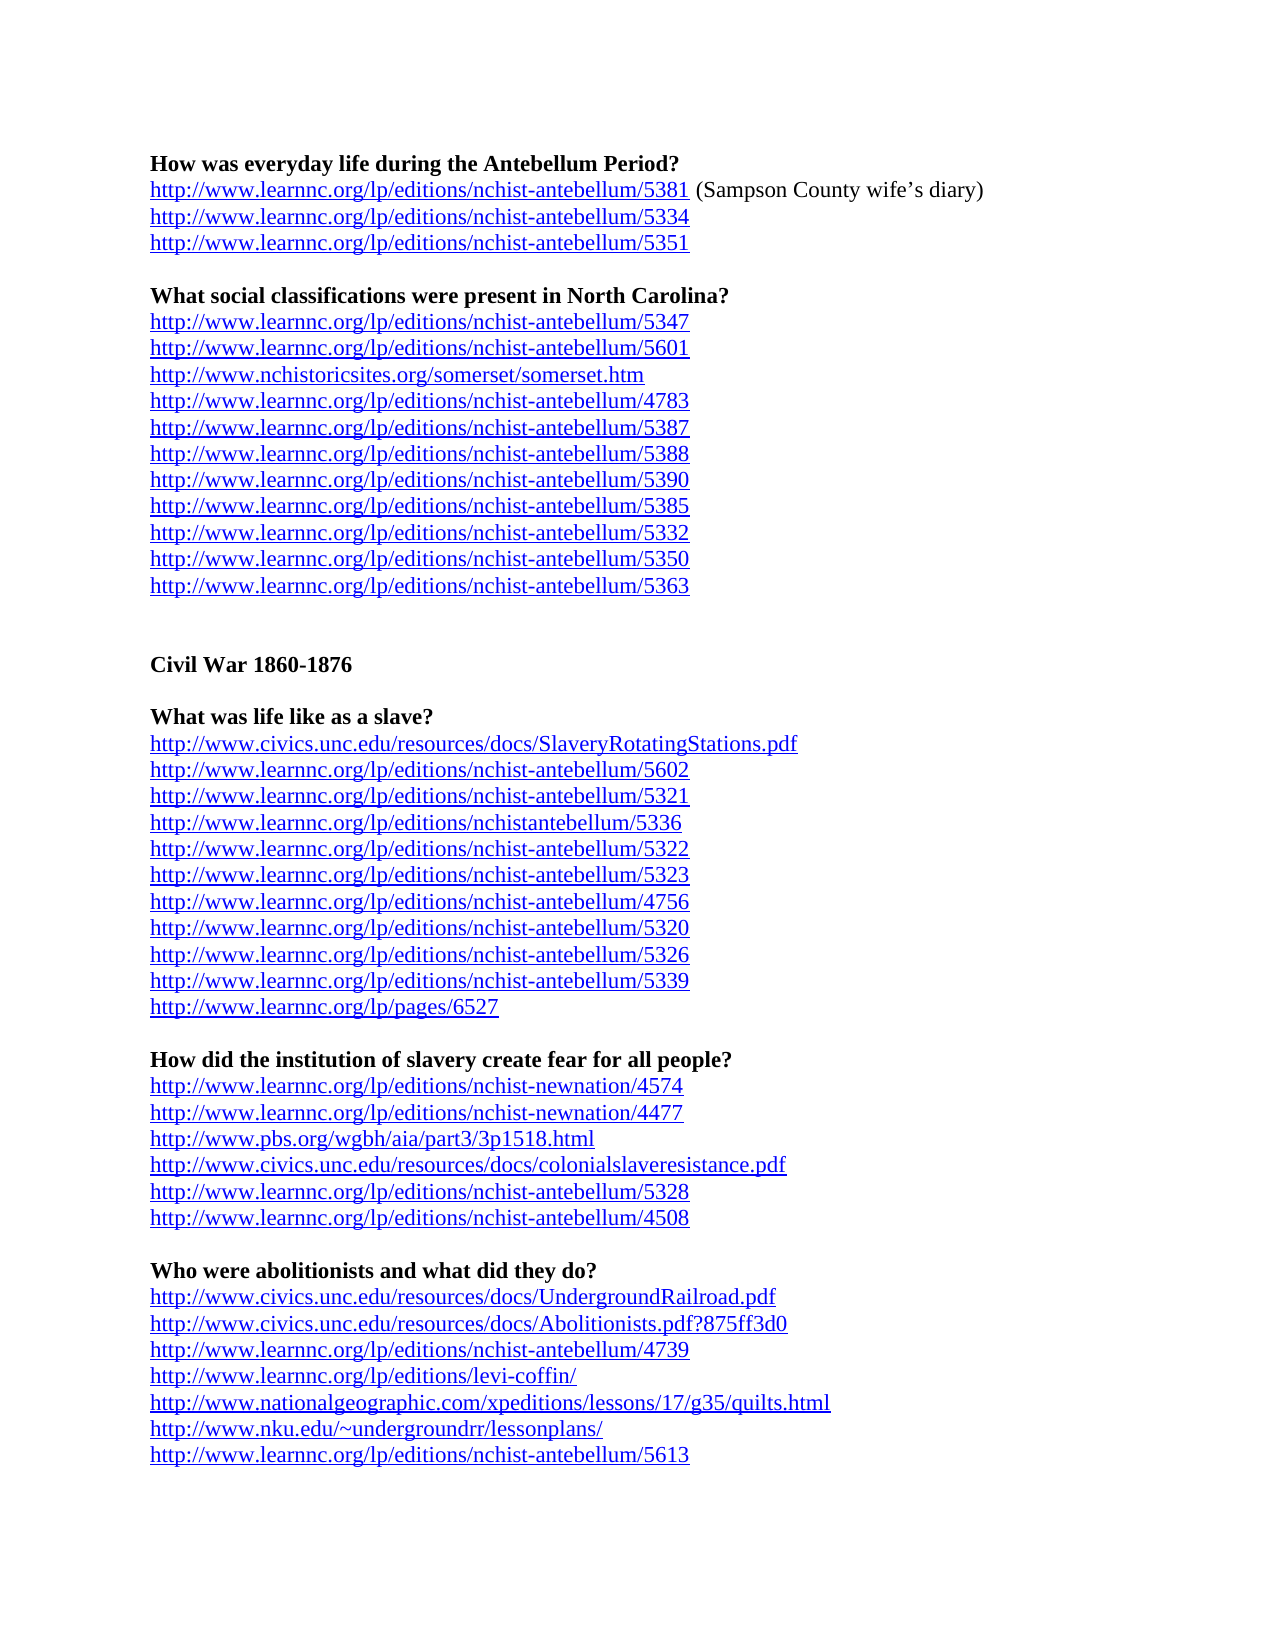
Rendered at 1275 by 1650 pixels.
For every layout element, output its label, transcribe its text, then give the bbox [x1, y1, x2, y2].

text http://www.learnnc.org/lp/editions/nchist-antebellum/4756 [150, 888, 1125, 914]
text http://www.civics.unc.edu/resources/docs/colonialslaveresistance.pdf [150, 1151, 1125, 1178]
text http://www.pbs.org/wgbh/aia/part3/3p1518.html [150, 1125, 1125, 1151]
text http://www.learnnc.org/lp/editions/nchistantebellum/5336 [150, 809, 1125, 835]
text Civil War 1860-1876 [150, 651, 1125, 677]
text Who were abolitionists and what did they do? [150, 1257, 1125, 1283]
text http://www.learnnc.org/lp/editions/nchist-antebellum/5602 [150, 756, 1125, 782]
text http://www.learnnc.org/lp/editions/nchist-antebellum/4508 [150, 1204, 1125, 1231]
text http://www.nationalgeographic.com/xpeditions/lessons/17/g35/quilts.html [150, 1389, 1125, 1415]
text http://www.learnnc.org/lp/editions/nchist-antebellum/5339 [150, 967, 1125, 993]
text What was life like as a slave? [150, 703, 1125, 730]
text http://www.civics.unc.edu/resources/docs/UndergroundRailroad.pdf [150, 1283, 1125, 1309]
text http://www.learnnc.org/lp/editions/nchist-antebellum/5334 [150, 203, 1125, 229]
text http://www.learnnc.org/lp/editions/nchist-newnation/4574 [150, 1072, 1125, 1099]
text http://www.learnnc.org/lp/editions/nchist-antebellum/5363 [150, 572, 1125, 598]
text http://www.learnnc.org/lp/editions/nchist-antebellum/4783 [150, 387, 1125, 413]
text http://www.learnnc.org/lp/editions/nchist-antebellum/5321 [150, 782, 1125, 809]
text http://www.learnnc.org/lp/editions/nchist-antebellum/5320 [150, 914, 1125, 941]
text http://www.learnnc.org/lp/editions/nchist-antebellum/5390 [150, 466, 1125, 493]
text How was everyday life during the Antebellum Period? [150, 150, 1125, 176]
text http://www.civics.unc.edu/resources/docs/Abolitionists.pdf?875ff3d0 [150, 1309, 1125, 1336]
text http://www.learnnc.org/lp/editions/nchist-antebellum/5381 (Sampson County wife’s diary) [150, 176, 1125, 203]
text http://www.learnnc.org/lp/editions/nchist-newnation/4477 [150, 1099, 1125, 1125]
text http://www.learnnc.org/lp/editions/nchist-antebellum/5332 [150, 519, 1125, 545]
text http://www.nku.edu/~undergroundrr/lessonplans/ [150, 1415, 1125, 1441]
text http://www.nchistoricsites.org/somerset/somerset.htm [150, 361, 1125, 387]
text http://www.learnnc.org/lp/editions/nchist-antebellum/4739 [150, 1336, 1125, 1362]
text http://www.civics.unc.edu/resources/docs/SlaveryRotatingStations.pdf [150, 730, 1125, 756]
text http://www.learnnc.org/lp/editions/nchist-antebellum/5388 [150, 440, 1125, 466]
text http://www.learnnc.org/lp/editions/nchist-antebellum/5350 [150, 545, 1125, 572]
text http://www.learnnc.org/lp/editions/levi-coffin/ [150, 1362, 1125, 1389]
text What social classifications were present in North Carolina? [150, 282, 1125, 308]
text http://www.learnnc.org/lp/editions/nchist-antebellum/5326 [150, 941, 1125, 967]
text http://www.learnnc.org/lp/editions/nchist-antebellum/5385 [150, 493, 1125, 519]
text http://www.learnnc.org/lp/editions/nchist-antebellum/5323 [150, 862, 1125, 888]
text http://www.learnnc.org/lp/editions/nchist-antebellum/5387 [150, 413, 1125, 440]
text http://www.learnnc.org/lp/editions/nchist-antebellum/5601 [150, 334, 1125, 361]
text http://www.learnnc.org/lp/editions/nchist-antebellum/5347 [150, 308, 1125, 334]
text http://www.learnnc.org/lp/pages/6527 [150, 993, 1125, 1020]
text http://www.learnnc.org/lp/editions/nchist-antebellum/5328 [150, 1178, 1125, 1204]
text http://www.learnnc.org/lp/editions/nchist-antebellum/5322 [150, 835, 1125, 862]
text How did the institution of slavery create fear for all people? [150, 1046, 1125, 1072]
text http://www.learnnc.org/lp/editions/nchist-antebellum/5351 [150, 229, 1125, 255]
text http://www.learnnc.org/lp/editions/nchist-antebellum/5613 [150, 1441, 1125, 1468]
